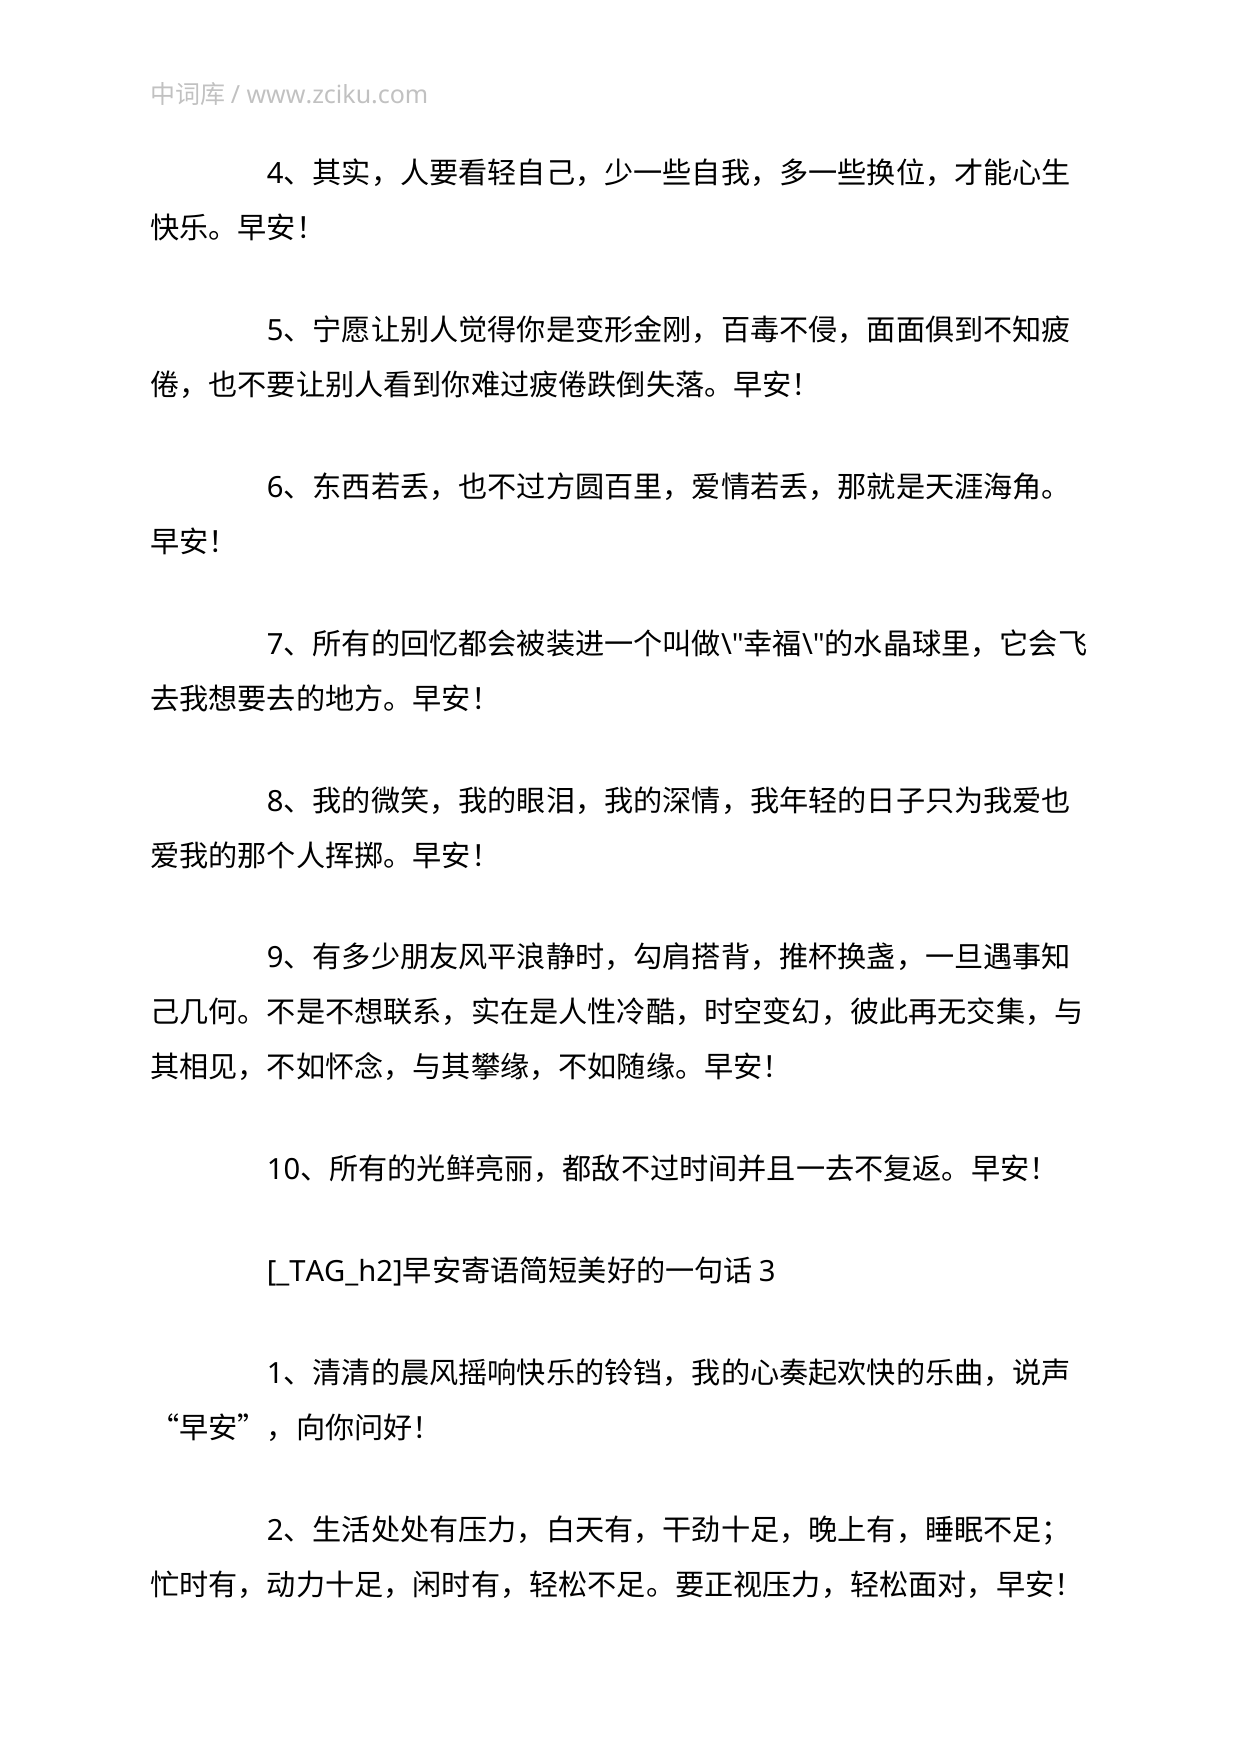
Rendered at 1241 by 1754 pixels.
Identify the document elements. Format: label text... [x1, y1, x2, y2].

text 4、其实，人要看轻自己，少一些自我，多一些换位，才能心生快乐。早安！ [150, 150, 1090, 247]
text 7、所有的回忆都会被装进一个叫做\"幸福\"的水晶球里，它会飞去我想要去的地方。早安！ [150, 620, 1090, 718]
text 8、我的微笑，我的眼泪，我的深情，我年轻的日子只为我爱也爱我的那个人挥掷。早安！ [150, 777, 1090, 874]
text [_TAG_h2]早安寄语简短美好的一句话3 [150, 1247, 1090, 1290]
text 6、东西若丢，也不过方圆百里，爱情若丢，那就是天涯海角。早安！ [150, 463, 1090, 561]
text 10、所有的光鲜亮丽，都敌不过时间并且一去不复返。早安！ [150, 1146, 1090, 1188]
text 2、生活处处有压力，白天有，干劲十足，晚上有，睡眠不足；忙时有，动力十足，闲时有，轻松不足。要正视压力，轻松面对，早安！ [150, 1506, 1090, 1603]
text 9、有多少朋友风平浪静时，勾肩搭背，推杯换盏，一旦遇事知己几何。不是不想联系，实在是人性冷酷，时空变幻，彼此再无交集，与其相见，不如怀念，与其攀缘，不如随缘。早安！ [150, 934, 1090, 1086]
text 5、宁愿让别人觉得你是变形金刚，百毒不侵，面面俱到不知疲倦，也不要让别人看到你难过疲倦跌倒失落。早安！ [150, 307, 1090, 404]
text 1、清清的晨风摇响快乐的铃铛，我的心奏起欢快的乐曲，说声“早安”，向你问好！ [150, 1349, 1090, 1447]
